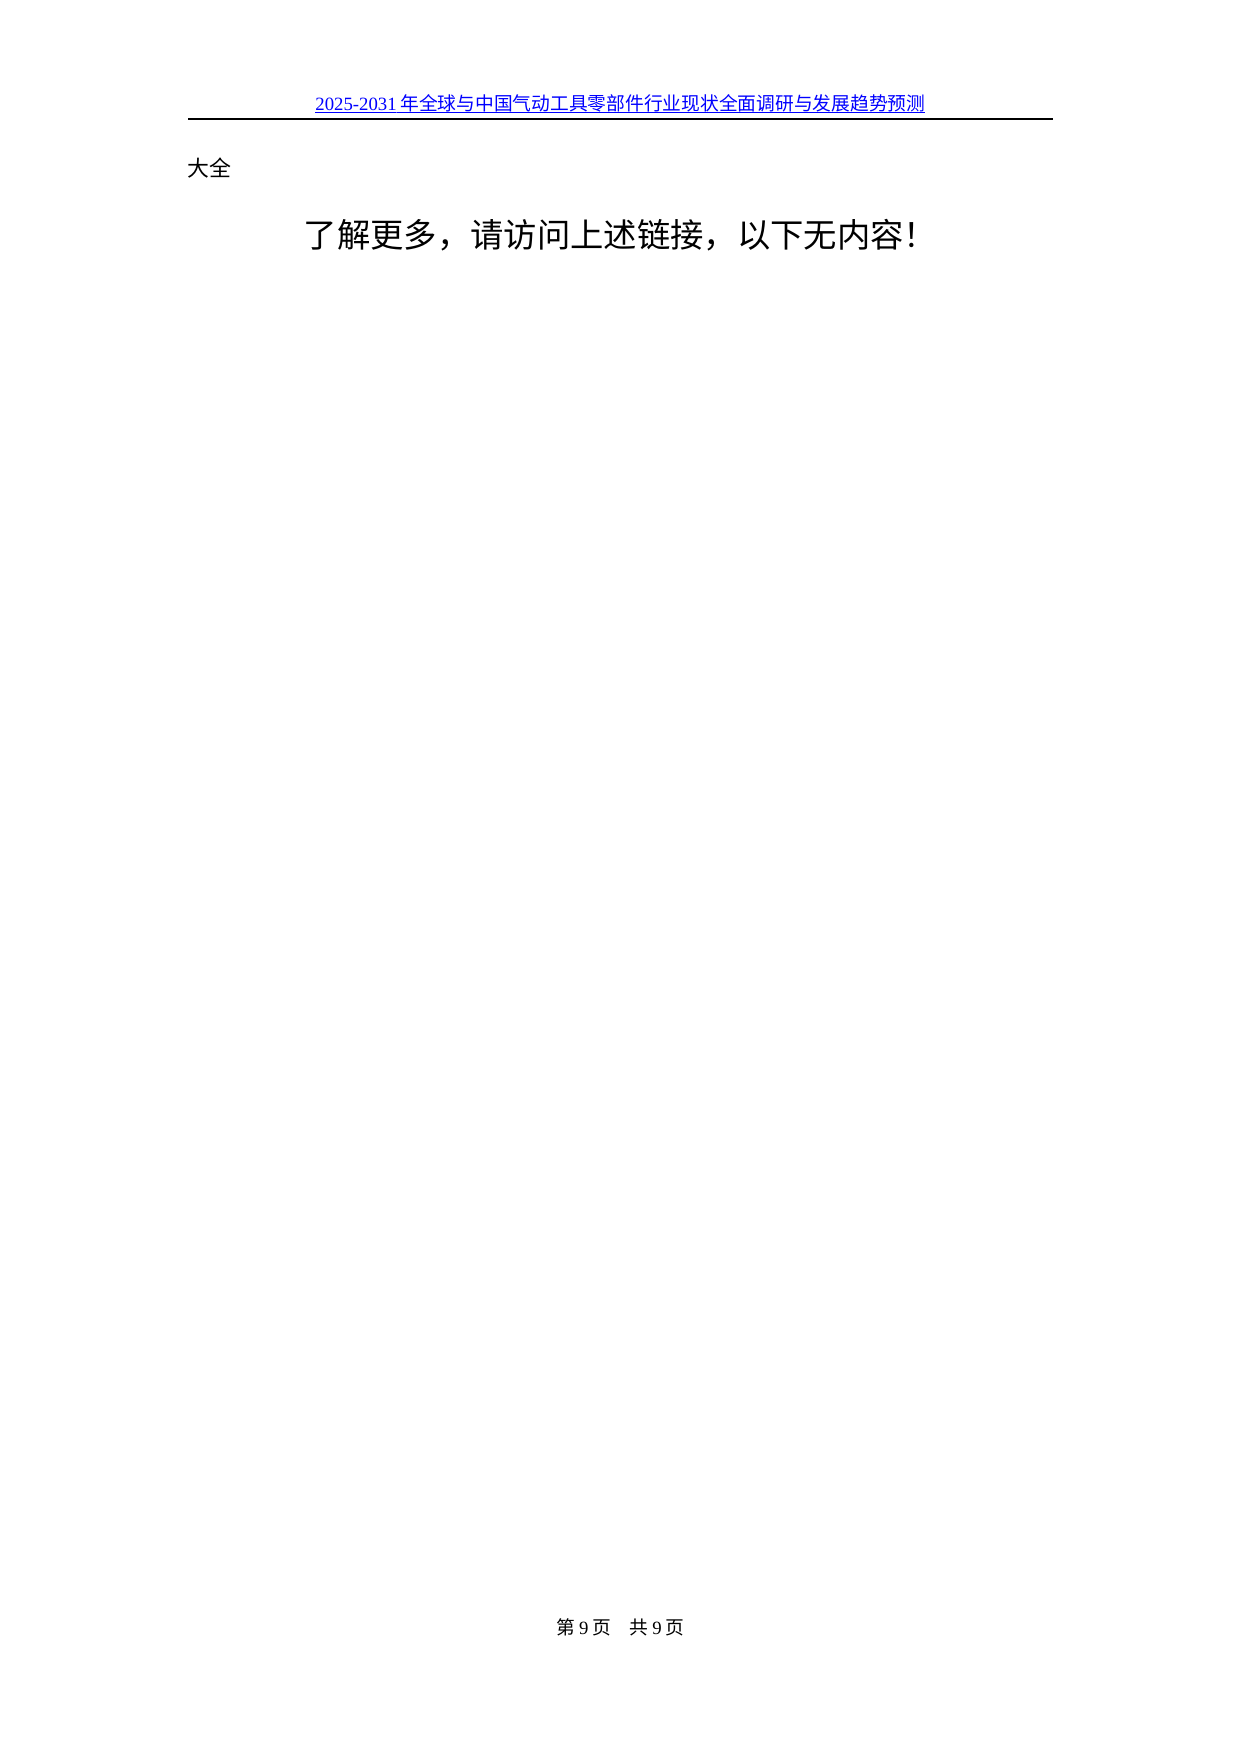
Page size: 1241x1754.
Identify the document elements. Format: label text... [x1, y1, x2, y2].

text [187, 150, 1053, 183]
title 了解更多，请访问上述链接，以下无内容！ [187, 200, 1053, 265]
